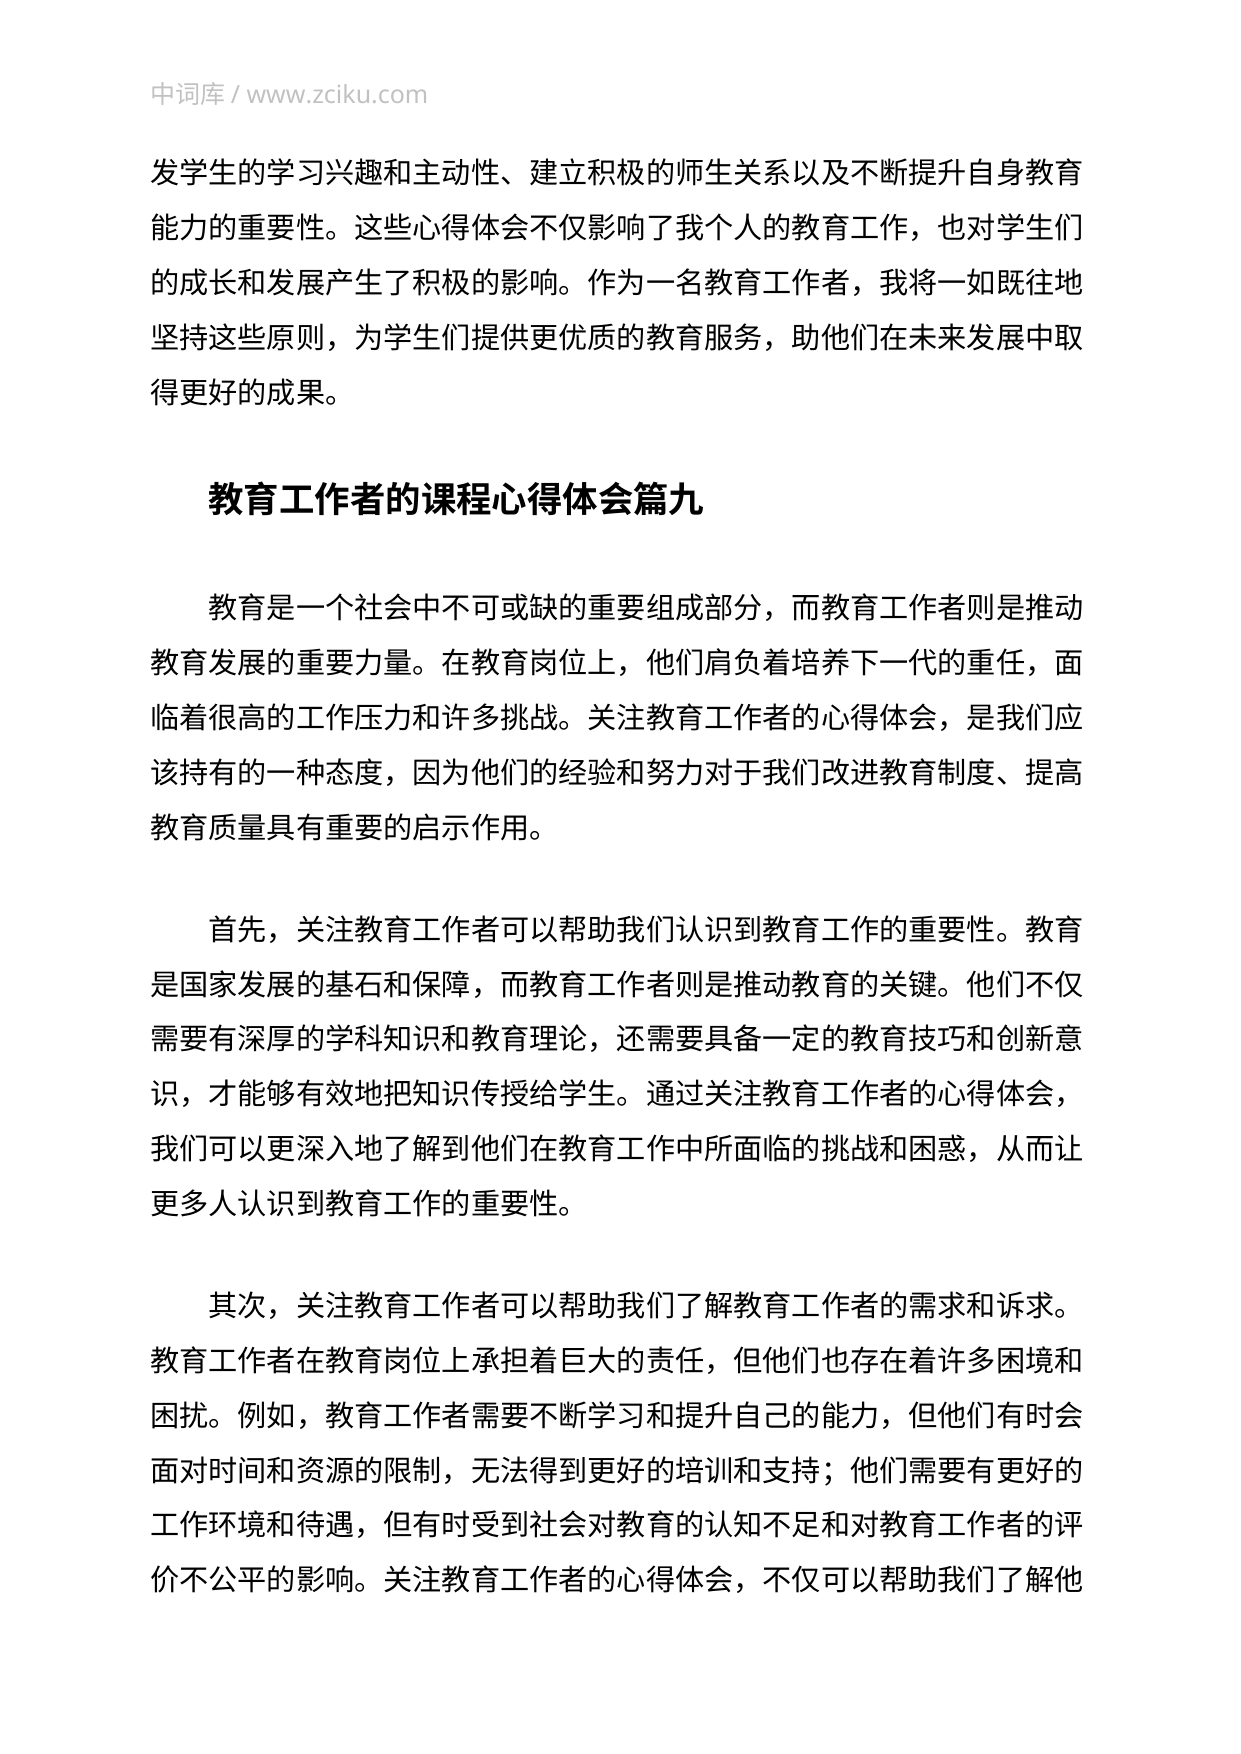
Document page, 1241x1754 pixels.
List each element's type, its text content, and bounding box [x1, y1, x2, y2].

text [150, 150, 1090, 412]
text 教育是一个社会中不可或缺的重要组成部分，而教育工作者则是推动教育发展的重要力量。在教育岗位上，他们肩负着培养下一代的重任，面临着很高的工作压力和许多挑战。关注教育工作者的心得体会，是我们应该持有的一种态度，因为他们的经验和努力对于我们改进教育制度、提高教育质量具有重要的启示作用。 [150, 585, 1090, 847]
text 教育工作者的课程心得体会篇九 [150, 471, 1090, 523]
text 首先，关注教育工作者可以帮助我们认识到教育工作的重要性。教育是国家发展的基石和保障，而教育工作者则是推动教育的关键。他们不仅需要有深厚的学科知识和教育理论，还需要具备一定的教育技巧和创新意识，才能够有效地把知识传授给学生。通过关注教育工作者的心得体会，我们可以更深入地了解到他们在教育工作中所面临的挑战和困惑，从而让更多人认识到教育工作的重要性。 [150, 906, 1090, 1223]
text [150, 1282, 1090, 1599]
